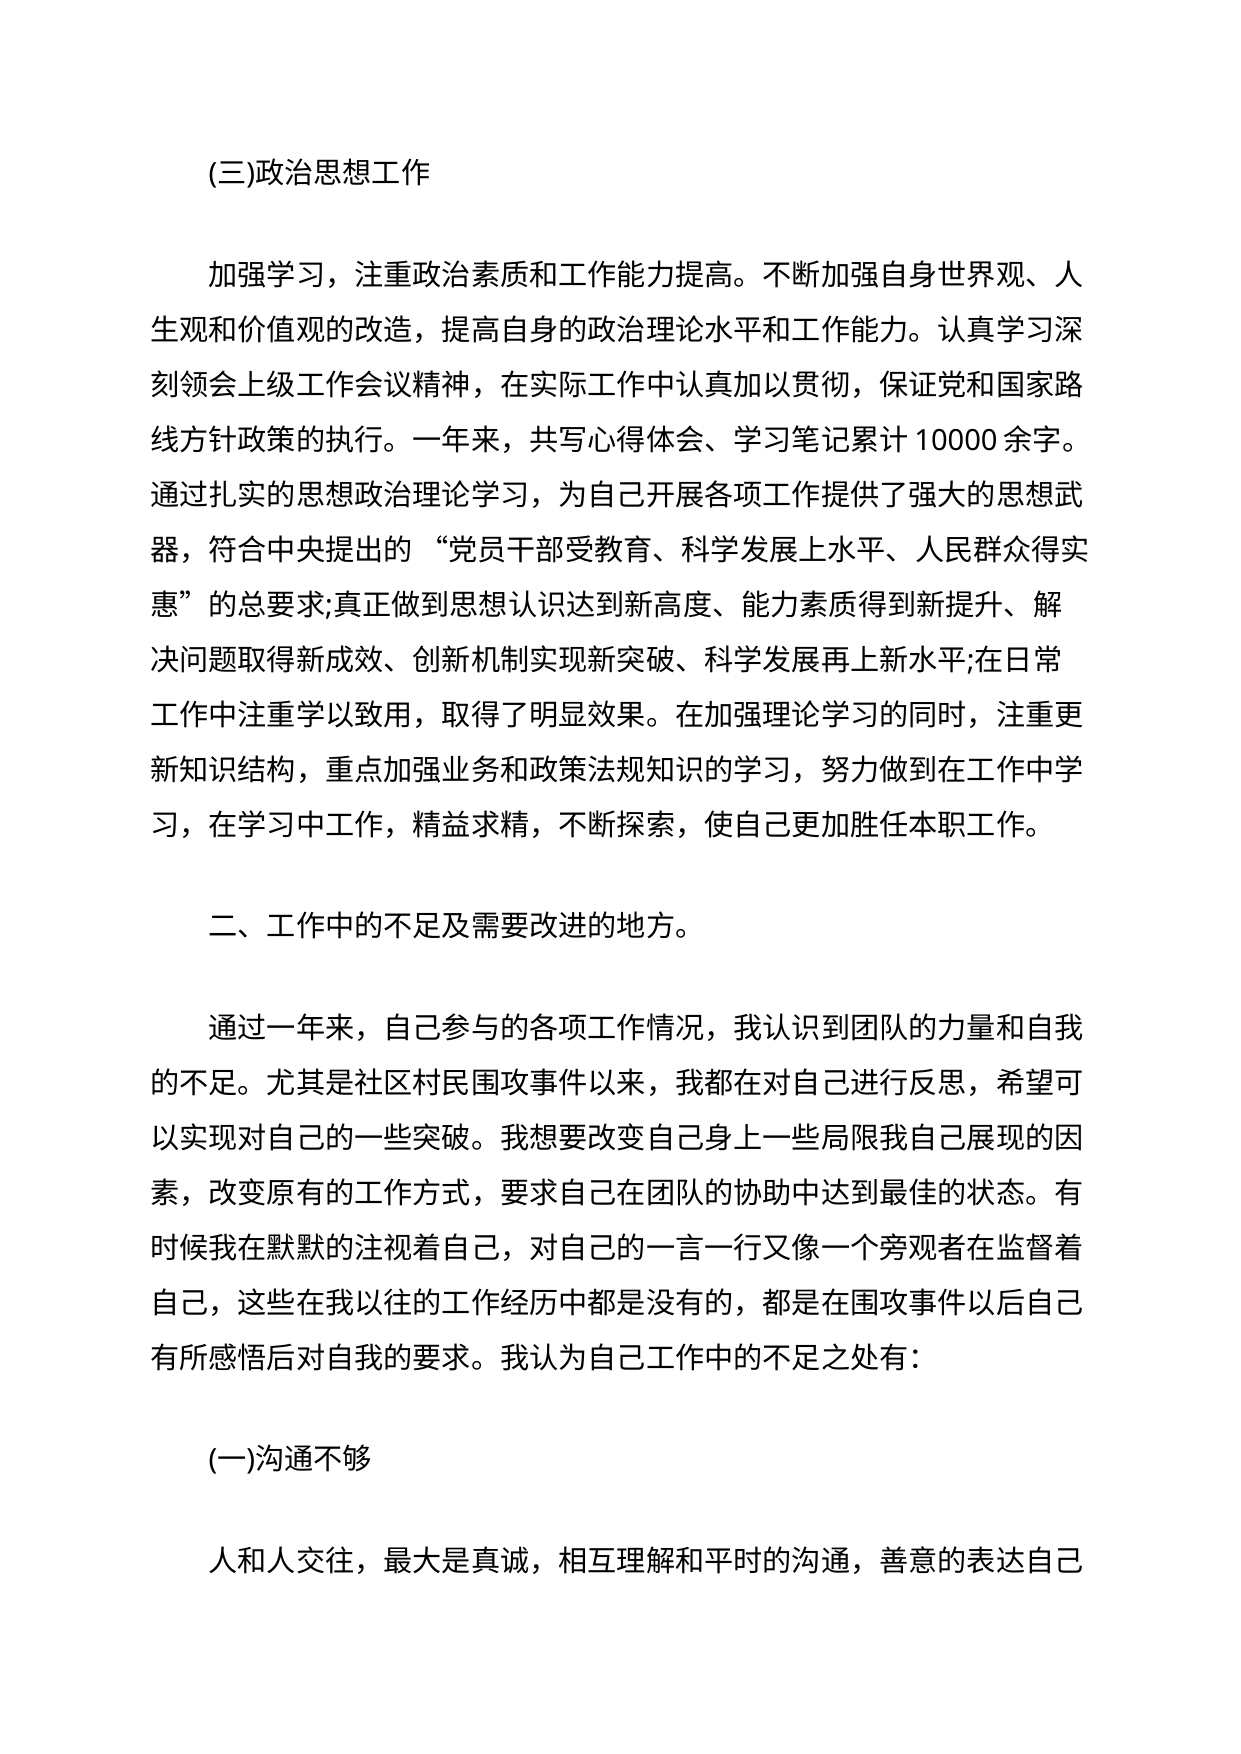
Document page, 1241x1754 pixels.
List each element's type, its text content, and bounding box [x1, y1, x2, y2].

text 通过一年来，自己参与的各项工作情况，我认识到团队的力量和自我的不足。尤其是社区村民围攻事件以来，我都在对自己进行反思，希望可以实现对自己的一些突破。我想要改变自己身上一些局限我自己展现的因素，改变原有的工作方式，要求自己在团队的协助中达到最佳的状态。有时候我在默默的注视着自己，对自己的一言一行又像一个旁观者在监督着自己，这些在我以往的工作经历中都是没有的，都是在围攻事件以后自己有所感悟后对自我的要求。我认为自己工作中的不足之处有： [150, 1005, 1090, 1376]
text 加强学习，注重政治素质和工作能力提高。不断加强自身世界观、人生观和价值观的改造，提高自身的政治理论水平和工作能力。认真学习深刻领会上级工作会议精神，在实际工作中认真加以贯彻，保证党和国家路线方针政策的执行。一年来，共写心得体会、学习笔记累计10000余字。通过扎实的思想政治理论学习，为自己开展各项工作提供了强大的思想武器，符合中央提出的 “党员干部受教育、科学发展上水平、人民群众得实惠”的总要求;真正做到思想认识达到新高度、能力素质得到新提升、解决问题取得新成效、创新机制实现新突破、科学发展再上新水平;在日常工作中注重学以致用，取得了明显效果。在加强理论学习的同时，注重更新知识结构，重点加强业务和政策法规知识的学习，努力做到在工作中学习，在学习中工作，精益求精，不断探索，使自己更加胜任本职工作。 [150, 252, 1090, 843]
text 二、工作中的不足及需要改进的地方。 [150, 903, 1090, 945]
text (一)沟通不够 [150, 1436, 1090, 1478]
text (三)政治思想工作 [150, 150, 1090, 192]
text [150, 1538, 1090, 1580]
